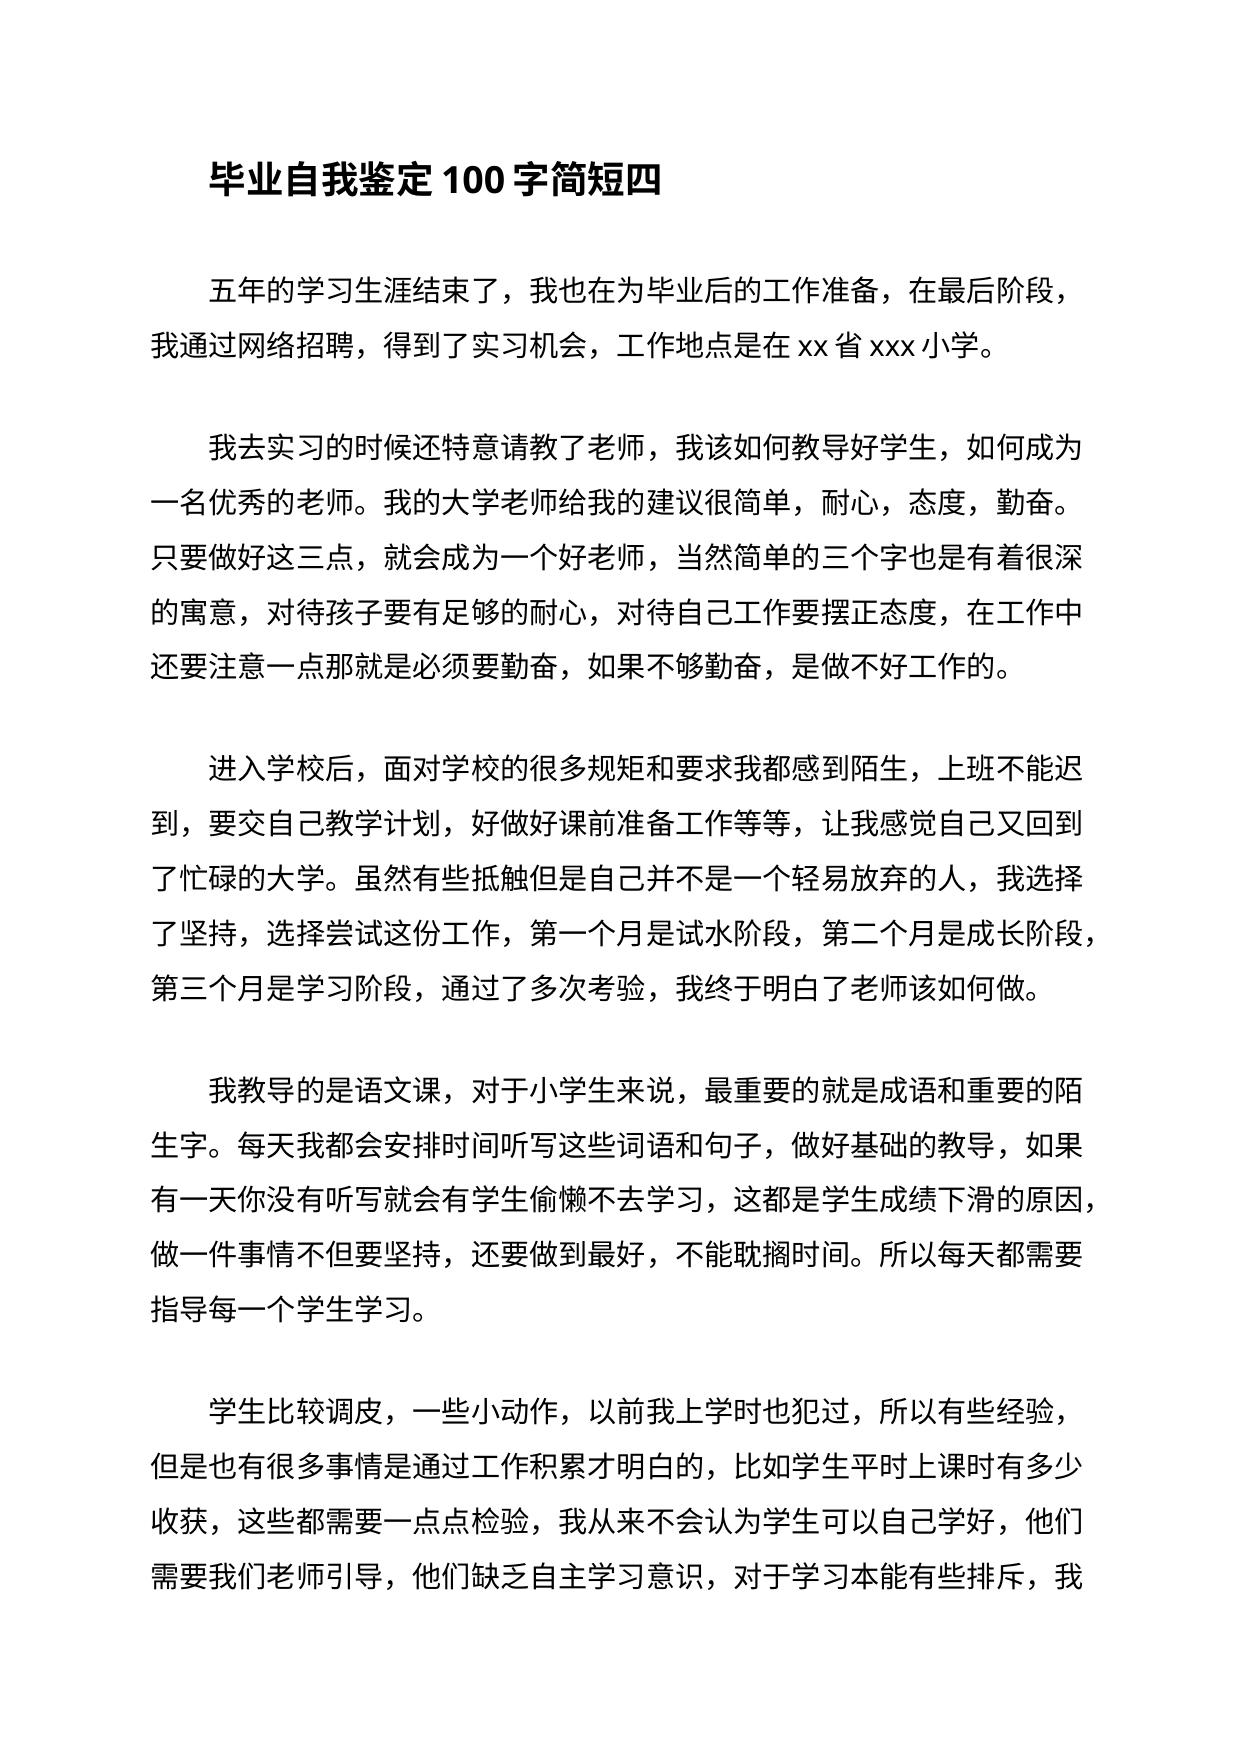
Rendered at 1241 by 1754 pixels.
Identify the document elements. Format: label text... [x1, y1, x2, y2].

text 五年的学习生涯结束了，我也在为毕业后的工作准备，在最后阶段，我通过网络招聘，得到了实习机会，工作地点是在xx省xxx小学。 [150, 268, 1090, 365]
text 我教导的是语文课，对于小学生来说，最重要的就是成语和重要的陌生字。每天我都会安排时间听写这些词语和句子，做好基础的教导，如果有一天你没有听写就会有学生偷懒不去学习，这都是学生成绩下滑的原因，做一件事情不但要坚持，还要做到最好，不能耽搁时间。所以每天都需要指导每一个学生学习。 [150, 1067, 1090, 1329]
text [150, 1388, 1090, 1596]
text 我去实习的时候还特意请教了老师，我该如何教导好学生，如何成为一名优秀的老师。我的大学老师给我的建议很简单，耐心，态度，勤奋。只要做好这三点，就会成为一个好老师，当然简单的三个字也是有着很深的寓意，对待孩子要有足够的耐心，对待自己工作要摆正态度，在工作中还要注意一点那就是必须要勤奋，如果不够勤奋，是做不好工作的。 [150, 424, 1090, 686]
text 毕业自我鉴定100字简短四 [150, 150, 1090, 204]
text 进入学校后，面对学校的很多规矩和要求我都感到陌生，上班不能迟到，要交自己教学计划，好做好课前准备工作等等，让我感觉自己又回到了忙碌的大学。虽然有些抵触但是自己并不是一个轻易放弃的人，我选择了坚持，选择尝试这份工作，第一个月是试水阶段，第二个月是成长阶段，第三个月是学习阶段，通过了多次考验，我终于明白了老师该如何做。 [150, 746, 1090, 1008]
